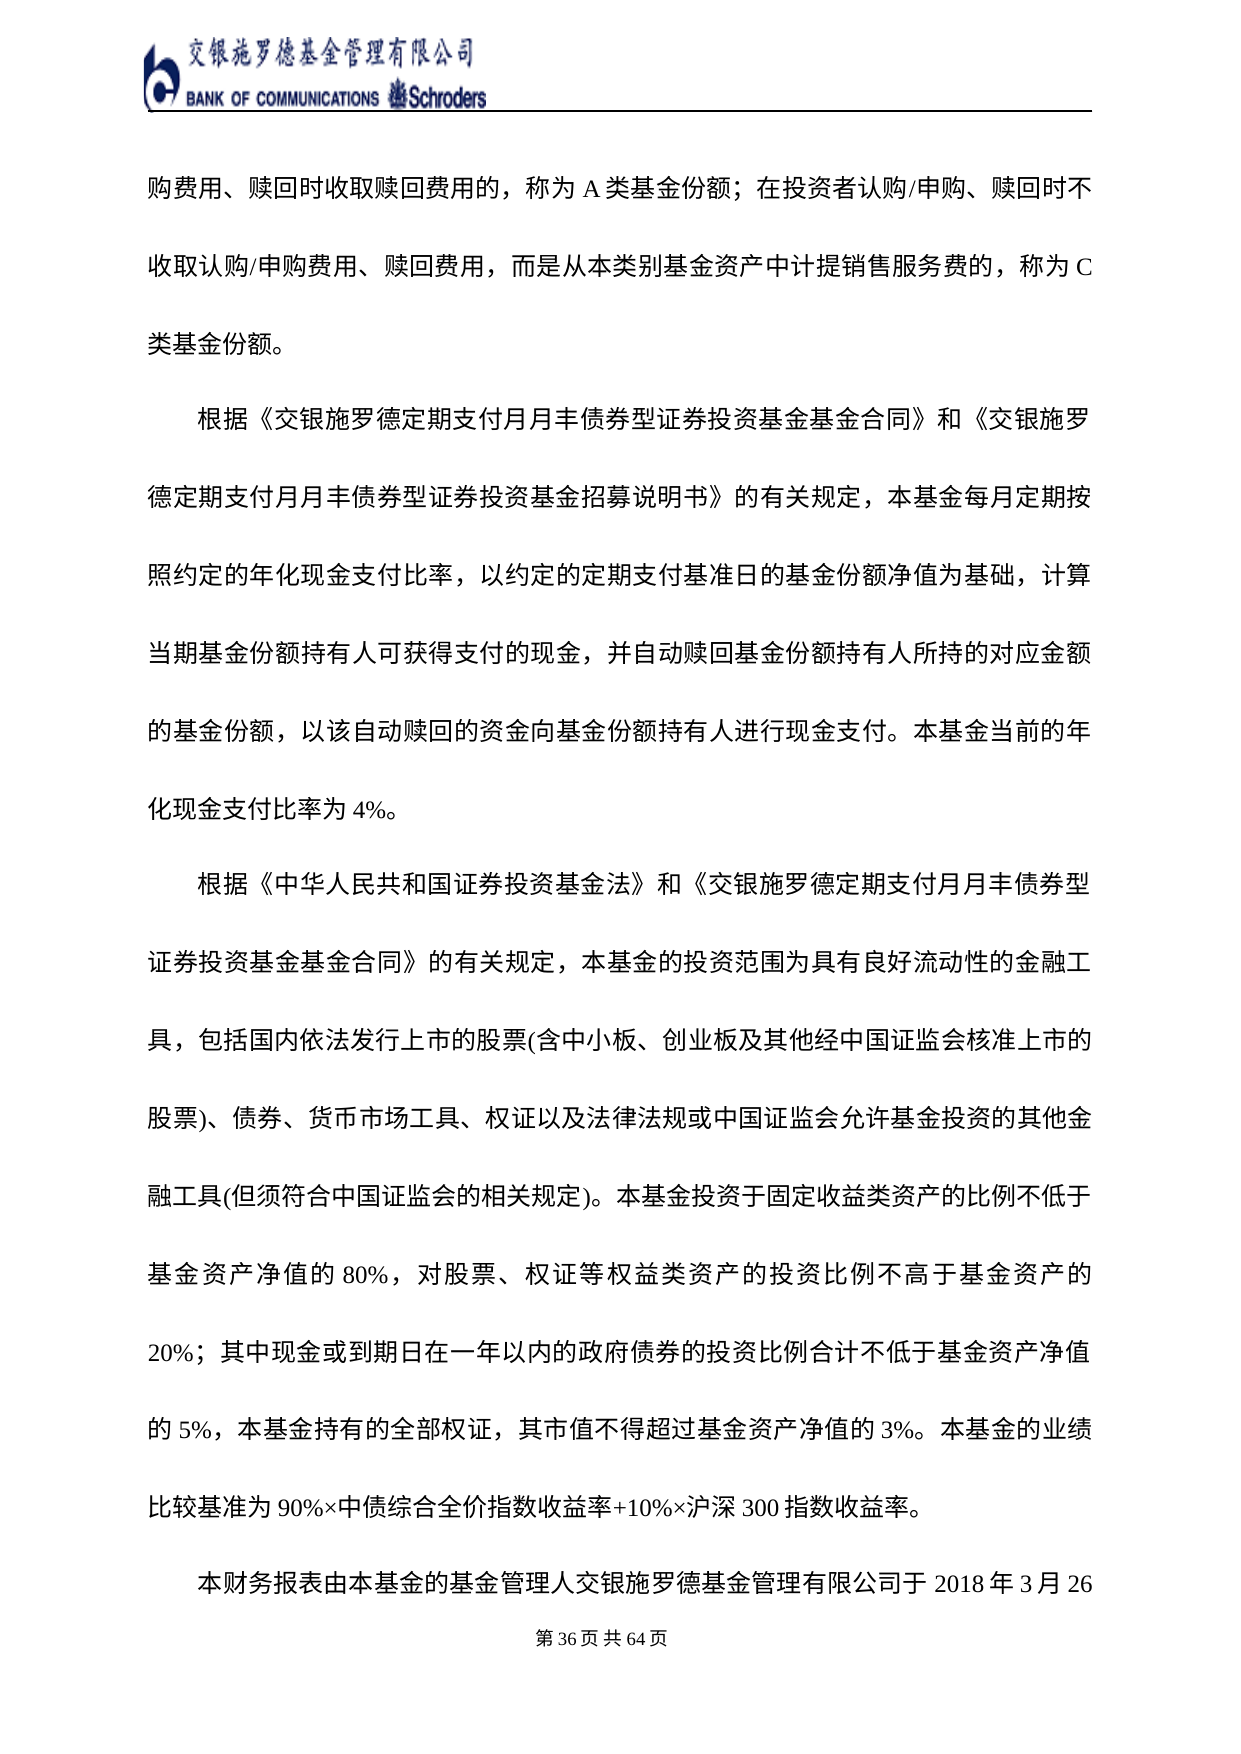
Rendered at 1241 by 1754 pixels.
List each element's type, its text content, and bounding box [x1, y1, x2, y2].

text 根据《交银施罗德定期支付月月丰债券型证券投资基金基金合同》和《交银施罗德定期支付月月丰债券型证券投资基金招募说明书》的有关规定，本基金每月定期按照约定的年化现金支付比率，以约定的定期支付基准日的基金份额净值为基础，计算当期基金份额持有人可获得支付的现金，并自动赎回基金份额持有人所持的对应金额的基金份额，以该自动赎回的资金向基金份额持有人进行现金支付。本基金当前的年化现金支付比率为4%。 [148, 385, 1092, 840]
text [148, 1549, 1092, 1614]
picture [143, 37, 486, 113]
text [148, 154, 1092, 375]
text 根据《中华人民共和国证券投资基金法》和《交银施罗德定期支付月月丰债券型证券投资基金基金合同》的有关规定，本基金的投资范围为具有良好流动性的金融工具，包括国内依法发行上市的股票(含中小板、创业板及其他经中国证监会核准上市的股票)、债券、货币市场工具、权证以及法律法规或中国证监会允许基金投资的其他金融工具(但须符合中国证监会的相关规定)。本基金投资于固定收益类资产的比例不低于基金资产净值的80%，对股票、权证等权益类资产的投资比例不高于基金资产的20%；其中现金或到期日在一年以内的政府债券的投资比例合计不低于基金资产净值的5%，本基金持有的全部权证，其市值不得超过基金资产净值的3%。本基金的业绩比较基准为90%×中债综合全价指数收益率+10%×沪深300指数收益率。 [148, 850, 1092, 1538]
